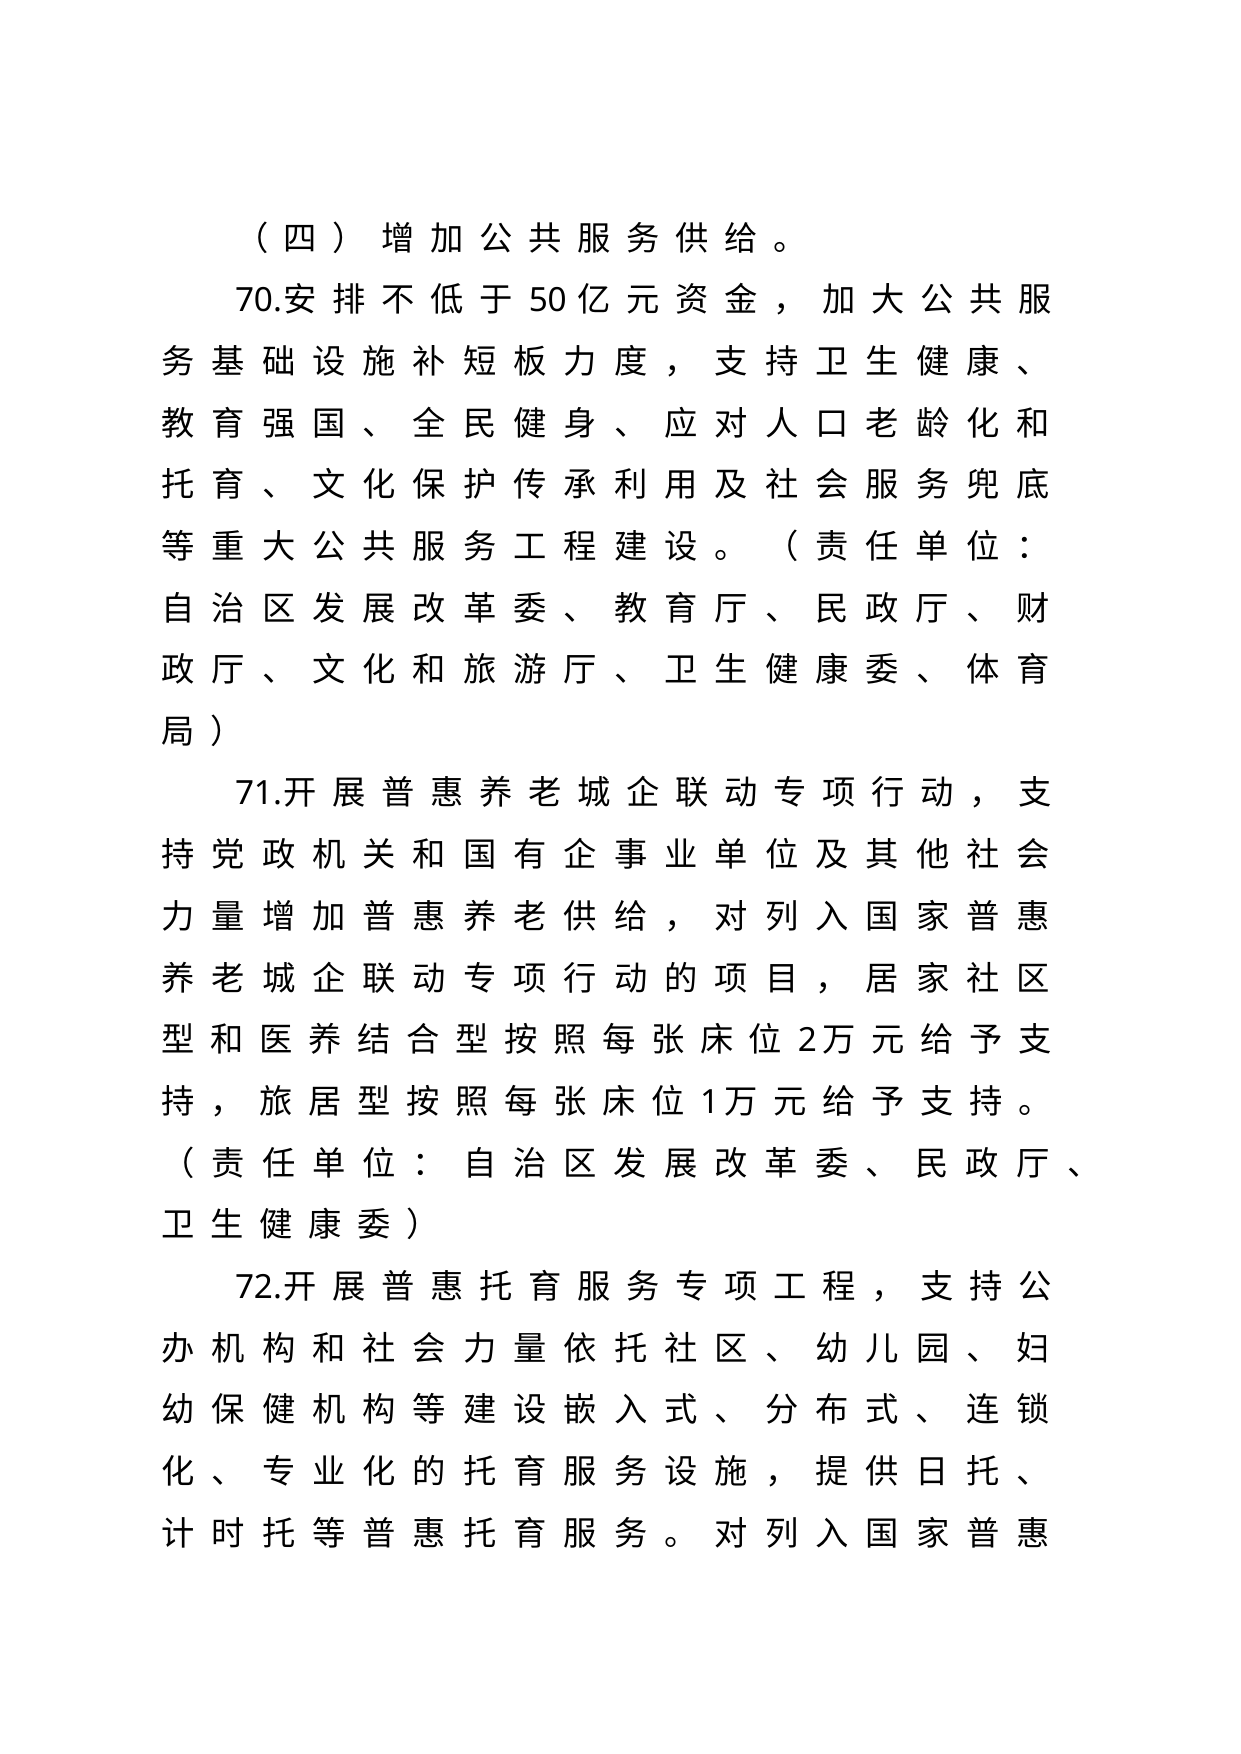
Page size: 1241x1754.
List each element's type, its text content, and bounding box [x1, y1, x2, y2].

text 71.开展普惠养老城企联动专项行动，支持党政机关和国有企事业单位及其他社会力量增加普惠养老供给，对列入国家普惠养老城企联动专项行动的项目，居家社区型和医养结合型按照每张床位2万元给予支持，旅居型按照每张床位1万元给予支持。（责任单位：自治区发展改革委、民政厅、卫生健康委） [161, 759, 1067, 1253]
text 70.安排不低于50亿元资金，加大公共服务基础设施补短板力度，支持卫生健康、教育强国、全民健身、应对人口老龄化和托育、文化保护传承利用及社会服务兜底等重大公共服务工程建设。（责任单位：自治区发展改革委、教育厅、民政厅、财政厅、文化和旅游厅、卫生健康委、体育局） [161, 266, 1067, 759]
text （四）增加公共服务供给。 [161, 204, 1067, 266]
